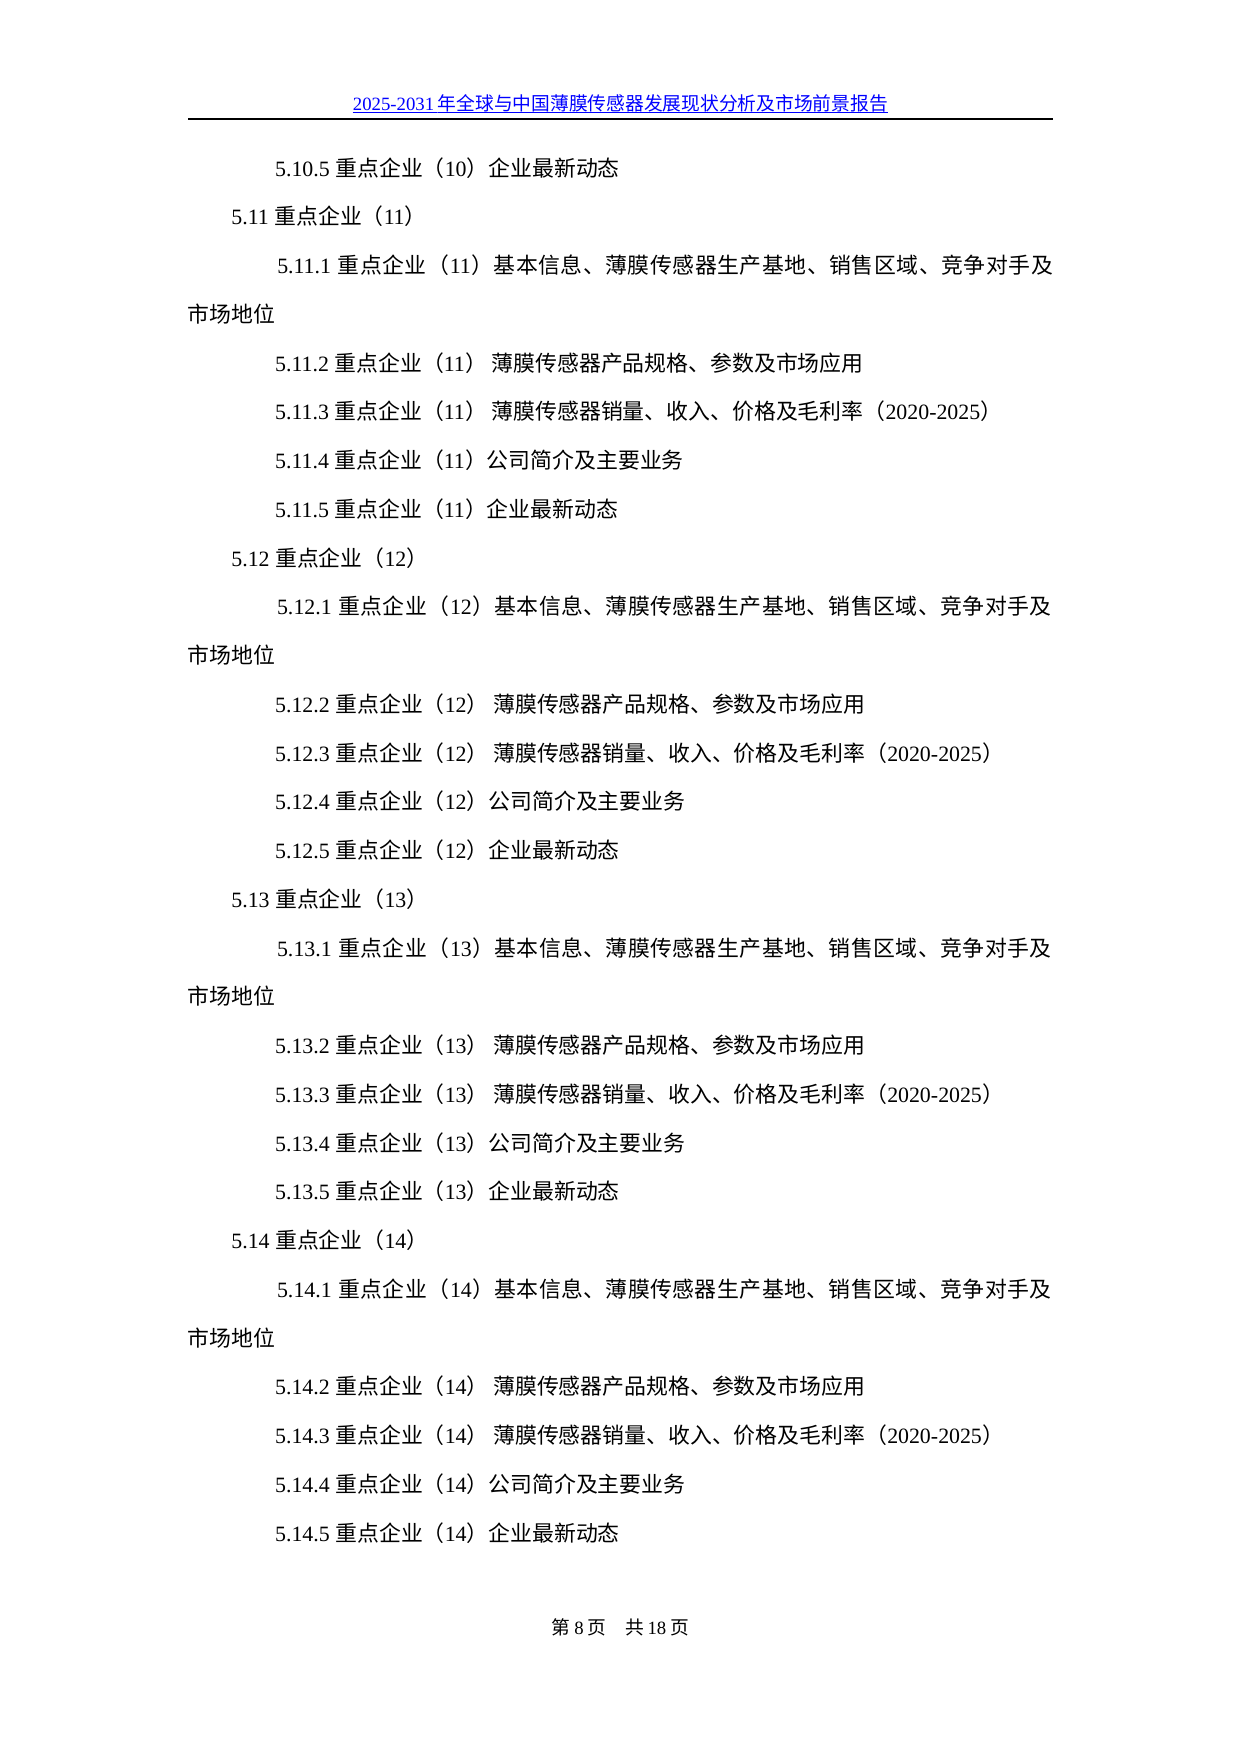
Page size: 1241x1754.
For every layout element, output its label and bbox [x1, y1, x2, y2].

text [187, 150, 1053, 1548]
